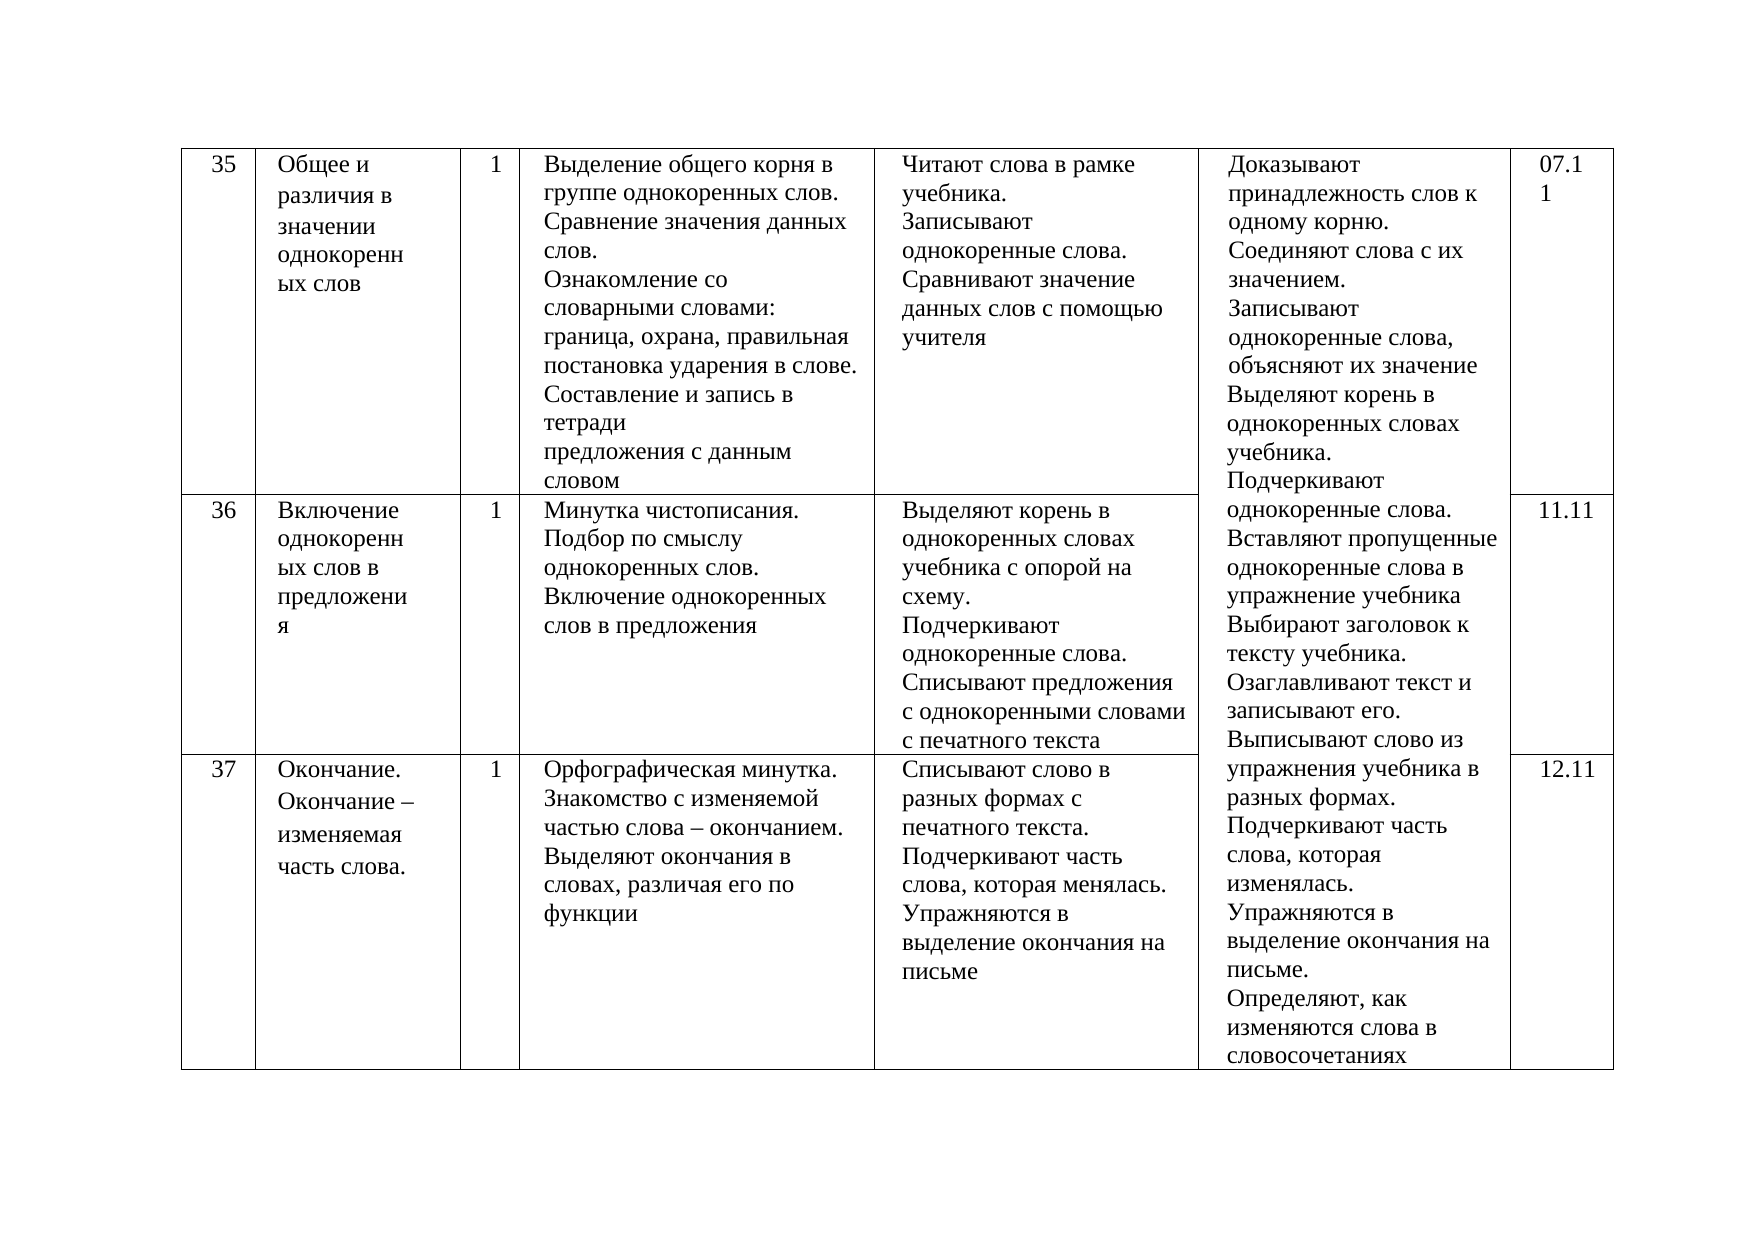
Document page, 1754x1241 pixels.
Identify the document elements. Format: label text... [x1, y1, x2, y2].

table_cell Выделяют корень в однокоренных словах учебника с опорой на схему. Подчеркивают однокоренные слова. Списывают предложения с однокоренными словами с печатного текста [875, 495, 1198, 753]
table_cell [520, 755, 874, 1069]
table_cell 1 [461, 495, 519, 753]
table_cell Минутка чистописания. Подбор по смыслу однокоренных слов. Включение однокоренных слов в предложения [520, 495, 874, 753]
table_header 07.11 [1511, 149, 1613, 494]
table_cell 37 [182, 755, 255, 1069]
table_cell 11.11 [1511, 495, 1613, 753]
table_header Доказывают принадлежность слов к одному корню. Соединяют слова с их значением. Записывают однокоренные слова, объясняют их значение Выделяют корень в однокоренных словах учебника. Подчеркивают однокоренные слова. Вставляют пропущенные однокоренные слова в упражнение учебника Выбирают заголовок к тексту учебника. Озаглавливают текст и записывают его. Выписывают слово из упражнения учебника в разных формах. Подчеркивают часть слова, которая изменялась. Упражняются в выделение окончания на письме. Определяют, как изменяются слова в словосочетаниях [1199, 149, 1510, 1069]
table_header Выделение общего корня в группе однокоренных слов. Сравнение значения данных слов. Ознакомление со словарными словами: граница, охрана, правильная постановка ударения в слове. Составление и запись в тетради предложения с данным словом [520, 149, 874, 494]
table_header 1 [461, 149, 519, 494]
table_cell 12.11 [1511, 755, 1613, 1069]
table_header Читают слова в рамке учебника. Записывают однокоренные слова. Сравнивают значение данных слов с помощью учителя [875, 149, 1198, 494]
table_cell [875, 755, 1198, 1069]
table_cell Включение однокоренных слов в предложения [256, 495, 460, 753]
table_header 35 [182, 149, 255, 494]
table_cell 36 [182, 495, 255, 753]
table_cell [256, 755, 460, 1069]
table_header Общее и различия в значении однокоренных слов [256, 149, 460, 494]
table_cell 1 [461, 755, 519, 1069]
